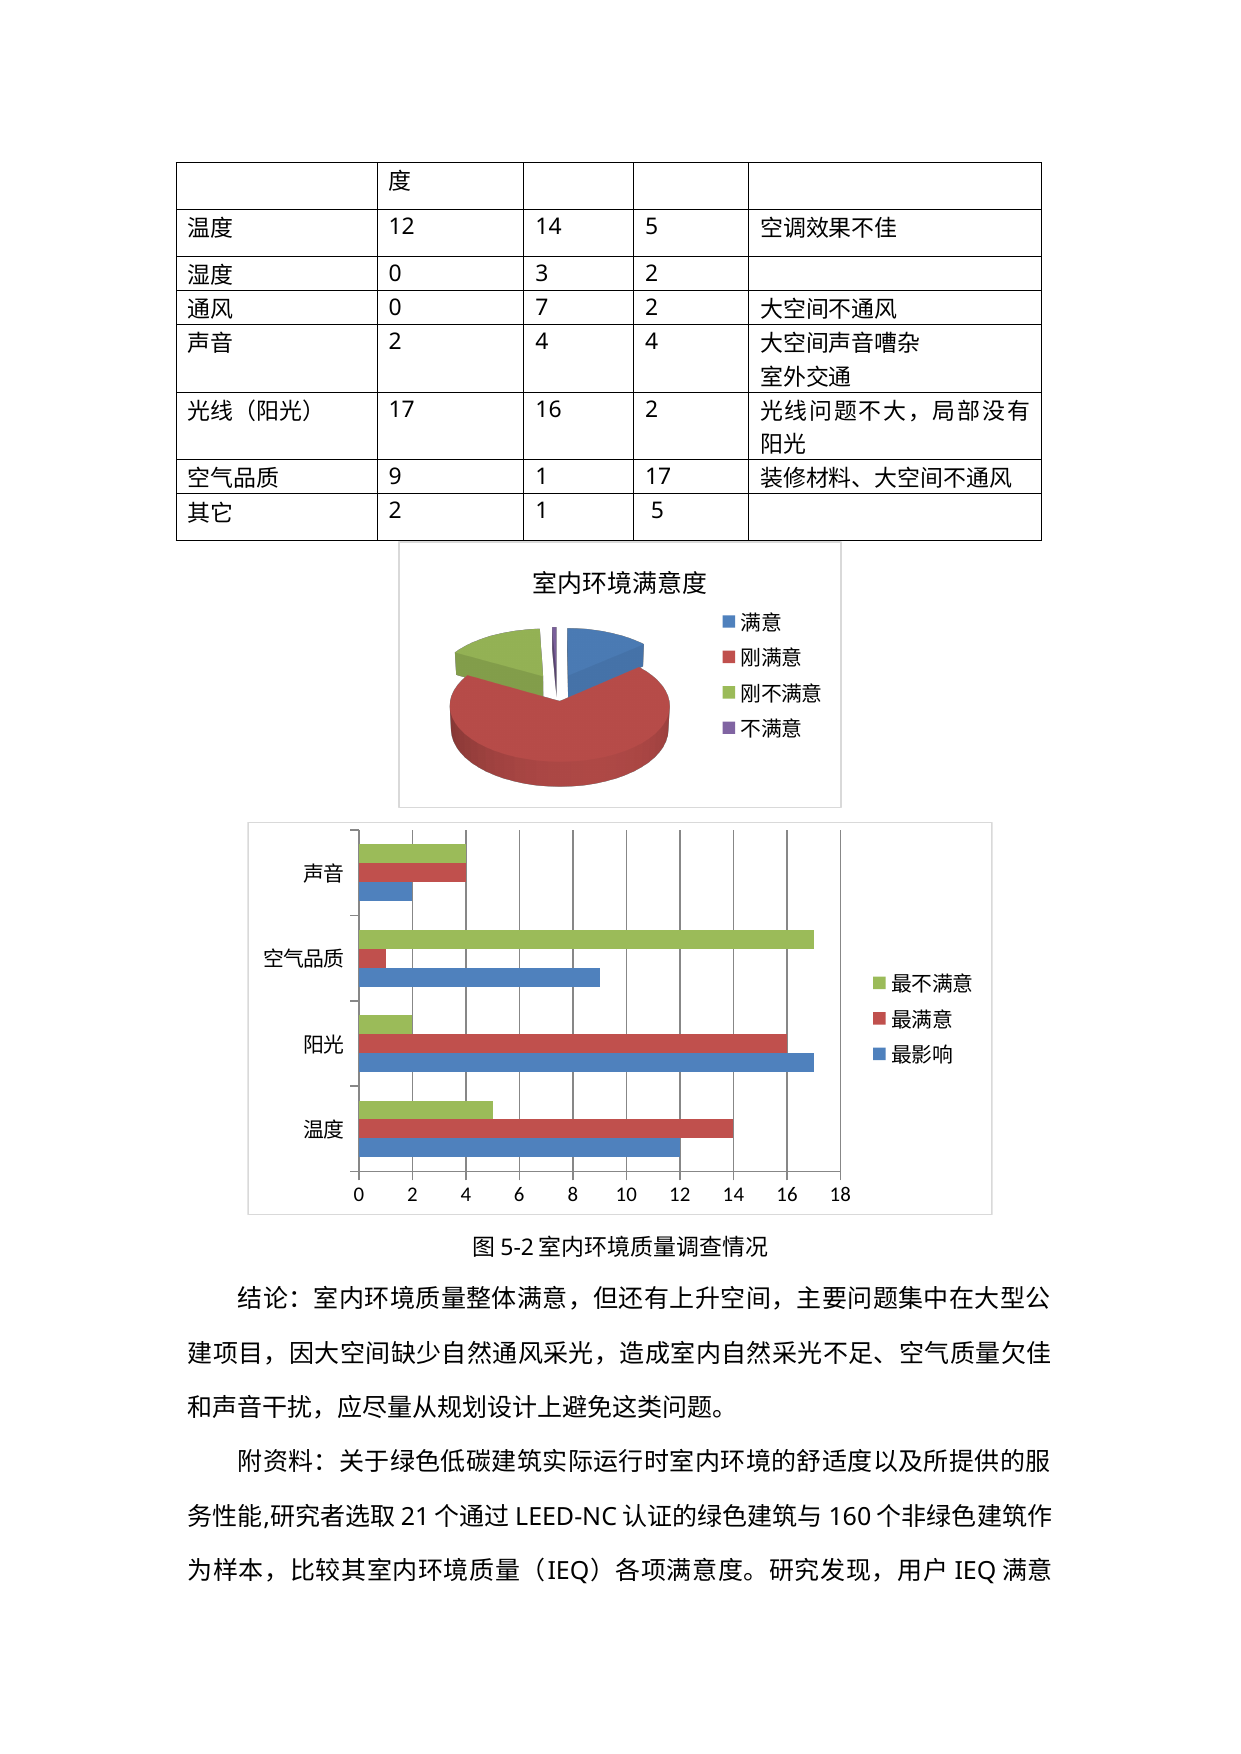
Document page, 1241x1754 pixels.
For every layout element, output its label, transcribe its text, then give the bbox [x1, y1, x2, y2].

table_cell 2 [378, 494, 523, 540]
table_cell 0 [378, 291, 523, 324]
table_cell 0 [378, 257, 523, 290]
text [187, 1442, 1053, 1587]
table_cell 2 [378, 325, 523, 392]
table_cell [749, 494, 1041, 540]
table_cell 4 [634, 325, 748, 392]
text 图5-2室内环境质量调查情况 [187, 1229, 1053, 1262]
table_header 影响因素 [177, 163, 377, 209]
table_cell 2 [634, 291, 748, 324]
table_cell 17 [378, 393, 523, 459]
table_header 最影响满意度 [378, 163, 523, 209]
table_header 最不满意 [634, 163, 748, 209]
table_cell 2 [634, 393, 748, 459]
table_cell 4 [524, 325, 633, 392]
table_cell 5 [634, 210, 748, 256]
table_cell 空气品质 [177, 460, 377, 493]
table_cell 7 [524, 291, 633, 324]
table_cell 1 [524, 494, 633, 540]
table_cell 16 [524, 393, 633, 459]
table_cell 5 [634, 494, 748, 540]
table_header 主要问题 [749, 163, 1041, 209]
table_cell 1 [524, 460, 633, 493]
table_cell 通风 [177, 291, 377, 324]
table_cell 3 [524, 257, 633, 290]
table_cell 大空间不通风 [749, 291, 1041, 324]
table_cell 光线问题不大，局部没有阳光 [749, 393, 1041, 459]
text 结论：室内环境质量整体满意，但还有上升空间，主要问题集中在大型公建项目，因大空间缺少自然通风采光，造成室内自然采光不足、空气质量欠佳和声音干扰，应尽量从规划设计上避免这类问题。 [187, 1279, 1053, 1424]
table_cell 大空间声音嘈杂 室外交通 [749, 325, 1041, 392]
table_cell [749, 257, 1041, 290]
table_cell 9 [378, 460, 523, 493]
table_cell 温度 [177, 210, 377, 256]
table_cell 12 [378, 210, 523, 256]
table_cell 17 [634, 460, 748, 493]
table_cell 14 [524, 210, 633, 256]
table_cell 装修材料、大空间不通风 [749, 460, 1041, 493]
table_cell 光线（阳光） [177, 393, 377, 459]
table_cell 湿度 [177, 257, 377, 290]
table_cell 空调效果不佳 [749, 210, 1041, 256]
table_cell 2 [634, 257, 748, 290]
table_header 最满意 [524, 163, 633, 209]
table_cell 声音 [177, 325, 377, 392]
table_cell 其它 [177, 494, 377, 540]
